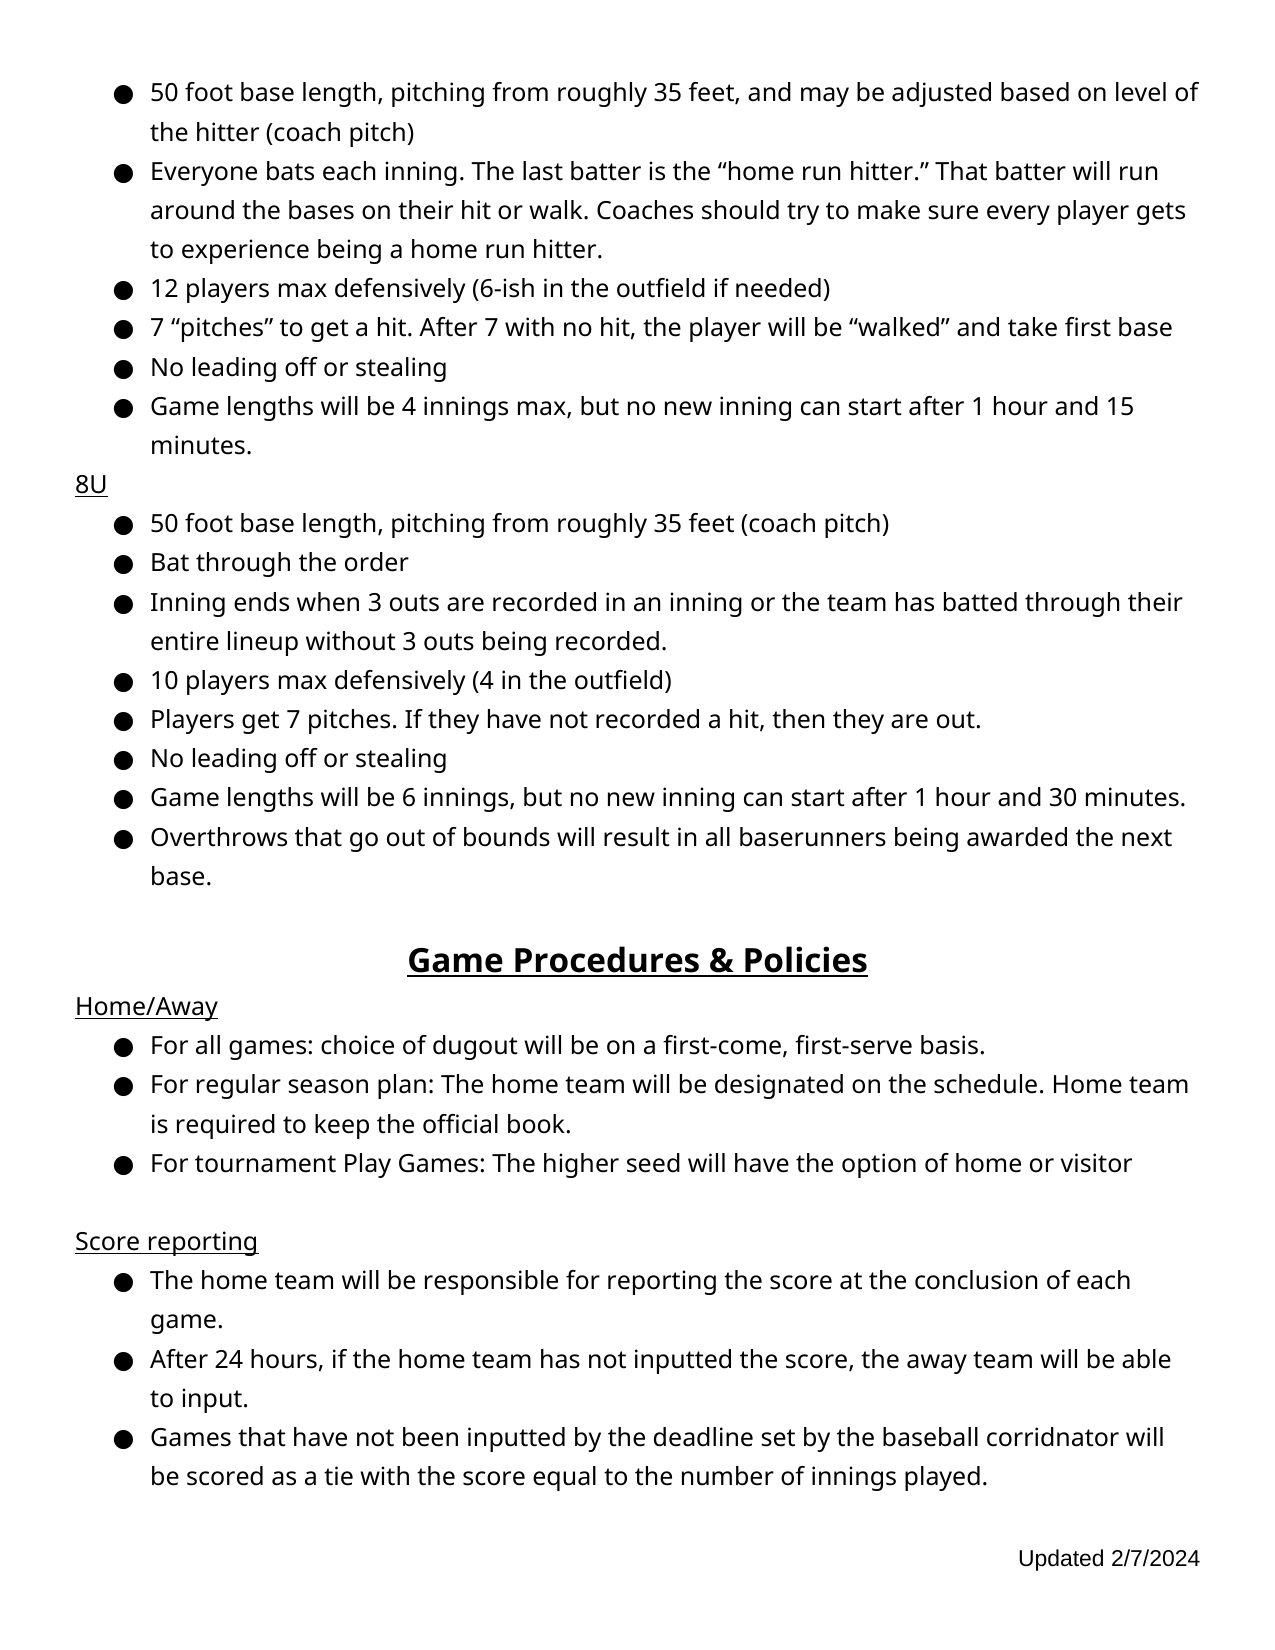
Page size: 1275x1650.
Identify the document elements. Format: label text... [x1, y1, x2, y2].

list 7 “pitches” to get a hit. After 7 with no hit, the player will be “walked” and take first base [112, 310, 1200, 344]
list Players get 7 pitches. If they have not recorded a hit, then they are out. [112, 702, 1200, 736]
list For all games: choice of dugout will be on a first-come, first-serve basis. [112, 1028, 1200, 1062]
list Game lengths will be 6 innings, but no new inning can start after 1 hour and 30 minutes. [112, 780, 1200, 814]
list 50 foot base length, pitching from roughly 35 feet (coach pitch) [112, 506, 1200, 540]
list For tournament Play Games: The higher seed will have the option of home or visitor [112, 1146, 1200, 1179]
list 12 players max defensively (6-ish in the outfield if needed) [112, 271, 1200, 305]
list 10 players max defensively (4 in the outfield) [112, 662, 1200, 697]
list The home team will be responsible for reporting the score at the conclusion of each game. [112, 1263, 1200, 1336]
list For regular season plan: The home team will be designated on the schedule. Home team is required to keep the official book. [112, 1067, 1200, 1140]
list No leading off or stealing [112, 741, 1200, 775]
list Overthrows that go out of bounds will result in all baserunners being awarded the next base. [112, 819, 1200, 892]
list Games that have not been inputted by the deadline set by the baseball corridnator will be scored as a tie with the score equal to the number of innings played. [112, 1420, 1200, 1493]
list Inning ends when 3 outs are recorded in an inning or the team has batted through their entire lineup without 3 outs being recorded. [112, 584, 1200, 657]
text Game Procedures & Policies [75, 937, 1200, 982]
list Game lengths will be 4 innings max, but no new inning can start after 1 hour and 15 minutes. [112, 388, 1200, 462]
list 50 foot base length, pitching from roughly 35 feet, and may be adjusted based on level of the hitter (coach pitch) [112, 75, 1200, 148]
text 8U [75, 467, 1200, 501]
text Home/Away [75, 989, 1200, 1023]
list Bat through the order [112, 545, 1200, 579]
text Score reporting [75, 1224, 1200, 1258]
list After 24 hours, if the home team has not inputted the score, the away team will be able to input. [112, 1341, 1200, 1414]
list No leading off or stealing [112, 349, 1200, 383]
list Everyone bats each inning. The last batter is the “home run hitter.” That batter will run around the bases on their hit or walk. Coaches should try to make sure every player gets to experience being a home run hitter. [112, 153, 1200, 266]
